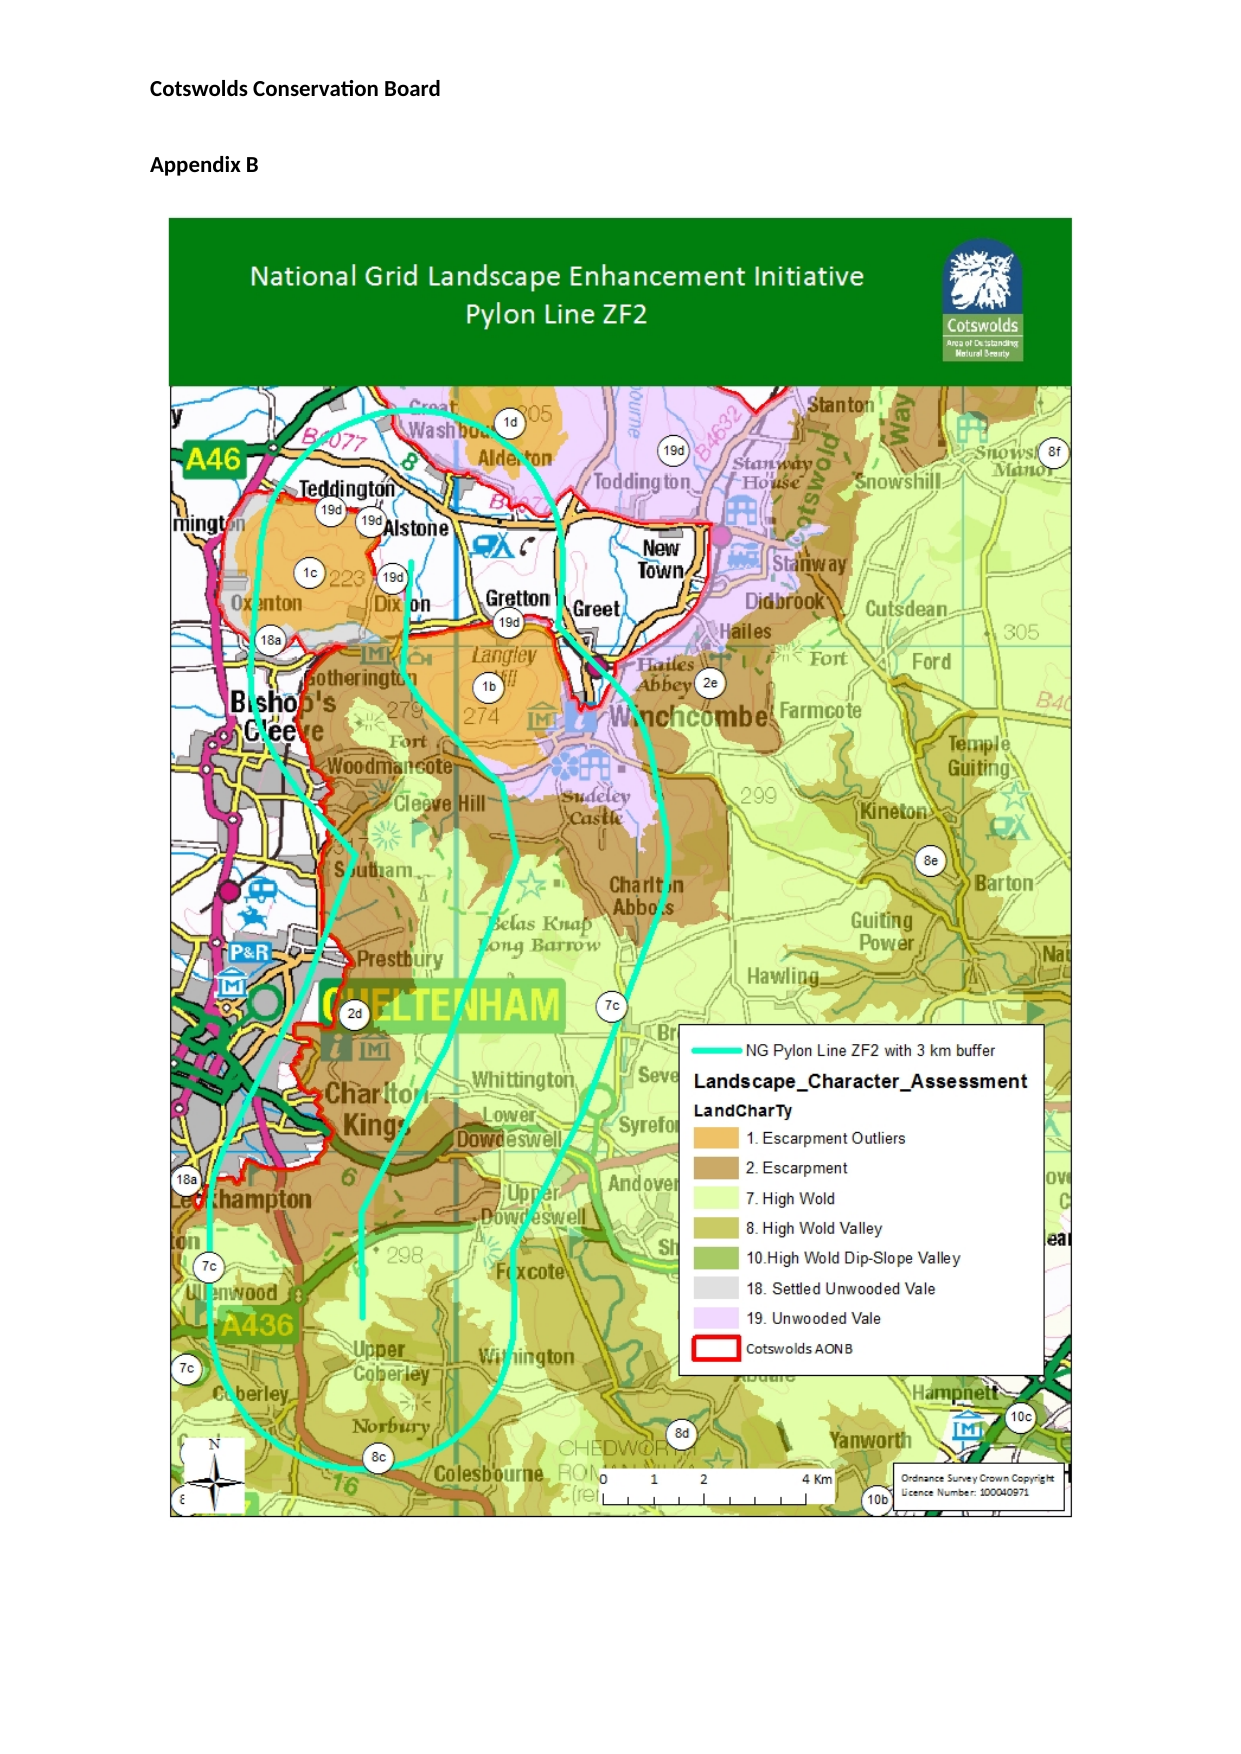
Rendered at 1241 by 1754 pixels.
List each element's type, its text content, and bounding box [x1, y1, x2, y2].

text Appendix B [150, 150, 1090, 178]
picture [150, 206, 1091, 1535]
